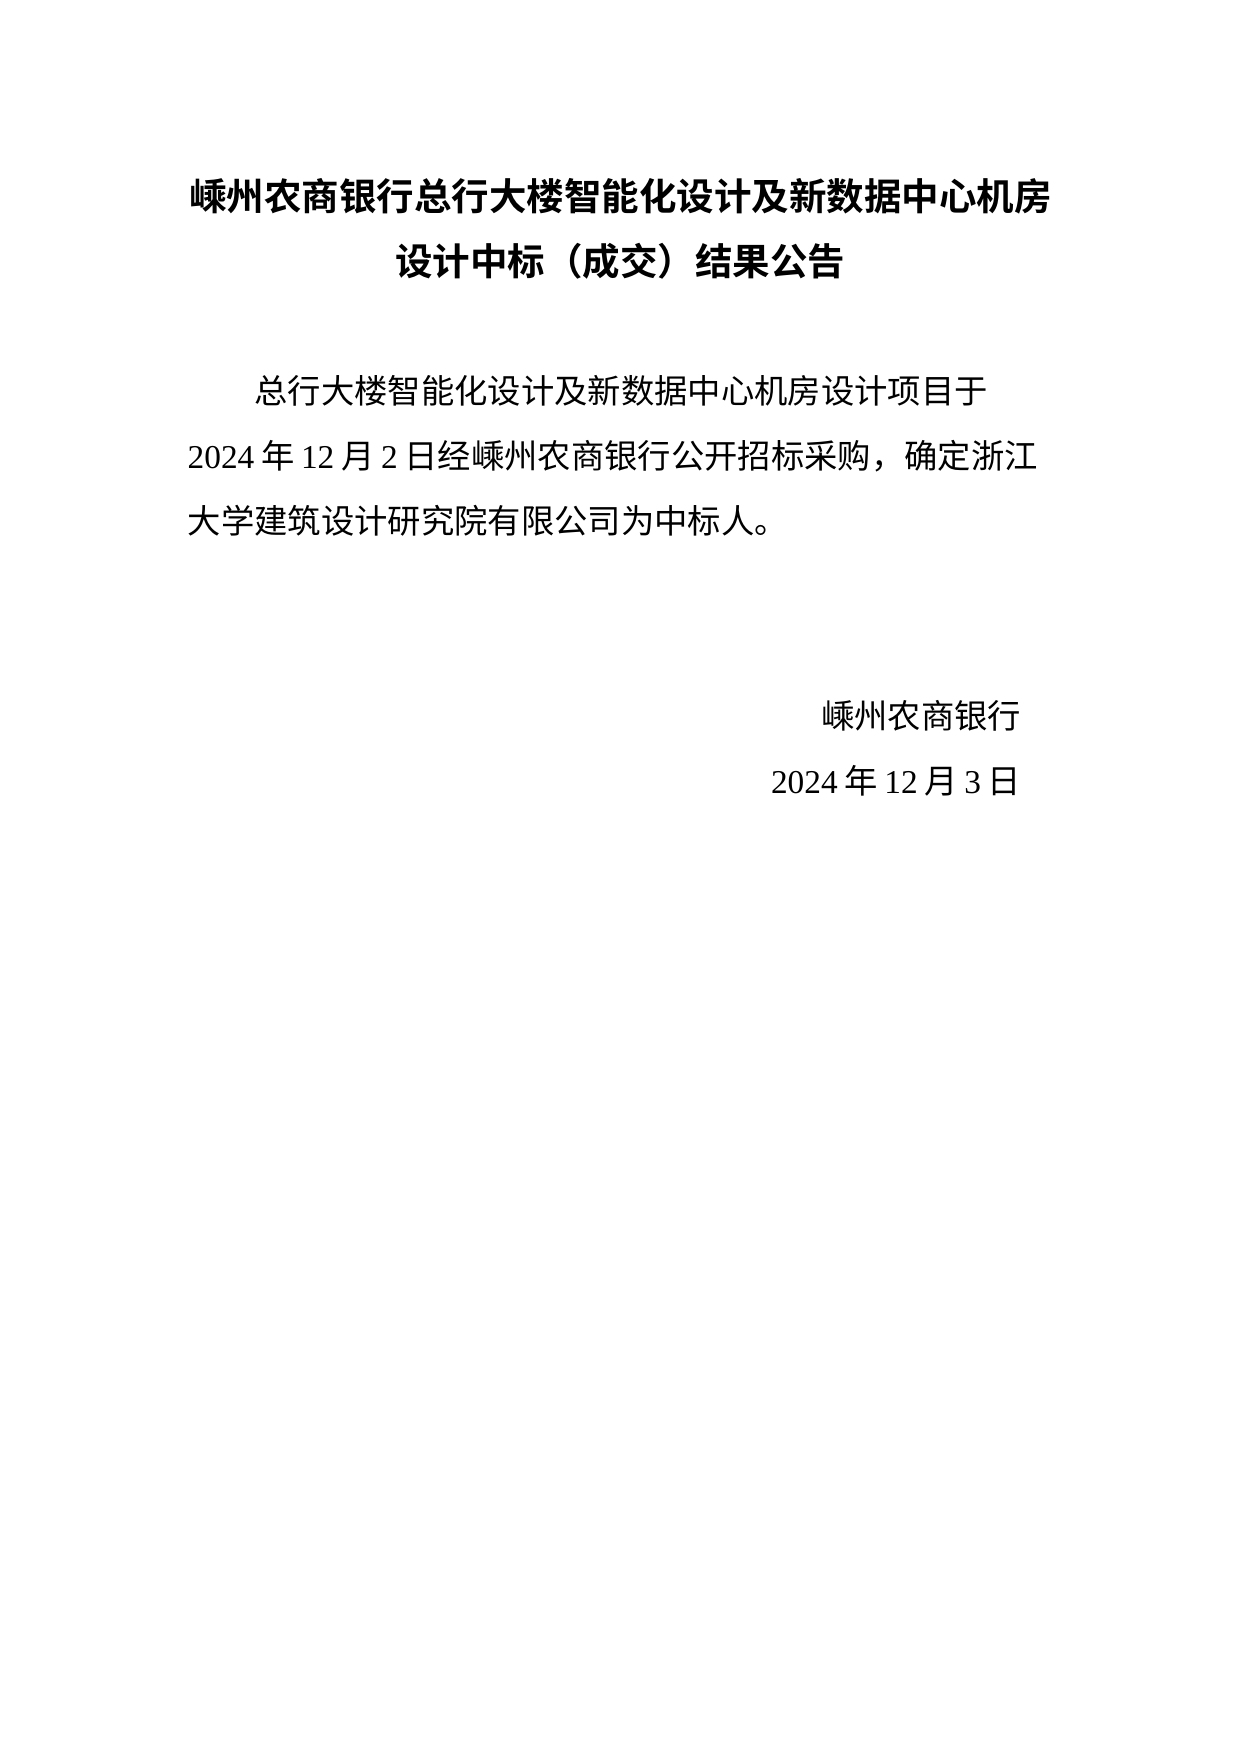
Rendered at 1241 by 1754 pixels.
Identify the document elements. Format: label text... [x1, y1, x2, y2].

text 2024年12月3日 [187, 747, 1053, 812]
text 嵊州农商银行总行大楼智能化设计及新数据中心机房设计中标（成交）结果公告 [187, 162, 1053, 292]
text 嵊州农商银行 [187, 682, 1053, 747]
text 总行大楼智能化设计及新数据中心机房设计项目于2024年12月2日经嵊州农商银行公开招标采购，确定浙江大学建筑设计研究院有限公司为中标人。 [187, 357, 1053, 552]
